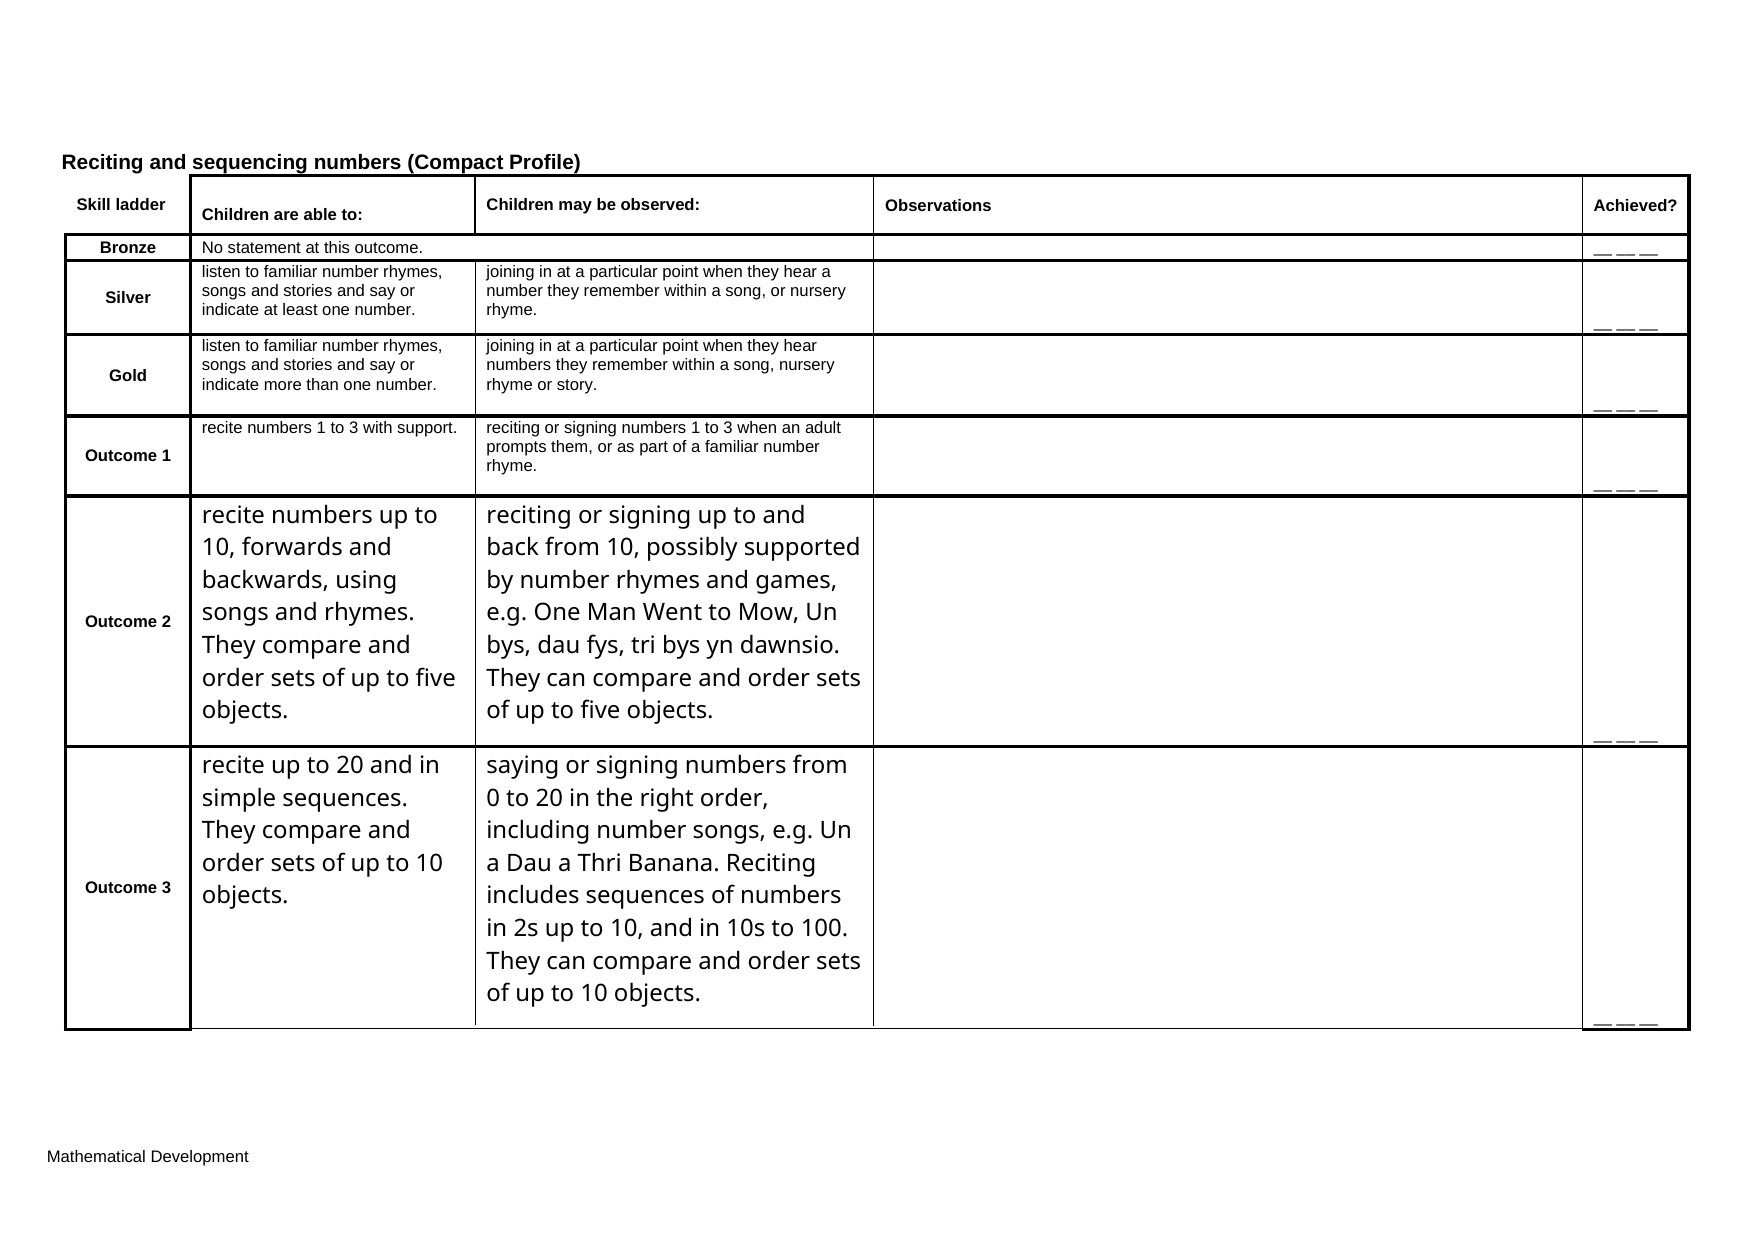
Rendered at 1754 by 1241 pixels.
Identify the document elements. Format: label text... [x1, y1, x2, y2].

table_cell Outcome 1 [67, 418, 189, 494]
table_cell [874, 748, 1582, 1028]
table_header Children may be observed: [476, 177, 873, 232]
table_cell Outcome 2 [67, 498, 189, 745]
table_cell __ __ __ [1583, 262, 1687, 333]
table_cell recite numbers 1 to 3 with support. [192, 418, 475, 494]
table_cell saying or signing numbers from 0 to 20 in the right order, including number songs, e.g. Un a Dau a Thri Banana. Reciting includes sequences of numbers in 2s up to 10, and in 10s to 100. They can compare and order sets of up to 10 objects. [475, 748, 874, 1028]
table_cell __ __ __ [1583, 236, 1687, 258]
table_header Skill ladder [65, 174, 189, 232]
table_cell reciting or signing numbers 1 to 3 when an adult prompts them, or as part of a familiar number rhyme. [476, 418, 873, 494]
table_cell [874, 262, 1582, 333]
table_cell [874, 418, 1582, 494]
table_cell Gold [67, 336, 189, 414]
text Reciting and sequencing numbers (Compact Profile) [61, 150, 1604, 174]
table_cell recite numbers up to 10, forwards and backwards, using songs and rhymes. They compare and order sets of up to five objects. [192, 498, 475, 745]
table_cell Bronze [67, 236, 189, 258]
table_cell joining in at a particular point when they hear numbers they remember within a song, nursery rhyme or story. [476, 336, 873, 414]
table_cell __ __ __ [1583, 498, 1687, 745]
table_cell listen to familiar number rhymes, songs and stories and say or indicate more than one number. [192, 336, 475, 414]
table_cell Silver [67, 262, 189, 333]
table_cell __ __ __ [1583, 748, 1687, 1028]
table_cell __ __ __ [1583, 336, 1687, 414]
table_header Children are able to: [192, 177, 474, 232]
table_cell joining in at a particular point when they hear a number they remember within a song, or nursery rhyme. [476, 262, 873, 333]
table_cell __ __ __ [1583, 418, 1687, 494]
table_cell [874, 236, 1582, 258]
table_cell No statement at this outcome. [192, 236, 873, 258]
table_cell [874, 336, 1582, 414]
table_cell [874, 498, 1582, 745]
table_cell reciting or signing up to and back from 10, possibly supported by number rhymes and games, e.g. One Man Went to Mow, Un bys, dau fys, tri bys yn dawnsio. They can compare and order sets of up to five objects. [476, 498, 873, 745]
table_header Achieved? [1583, 177, 1687, 232]
table_cell listen to familiar number rhymes, songs and stories and say or indicate at least one number. [192, 262, 475, 333]
table_header Observations [874, 177, 1582, 232]
table_cell Outcome 3 [67, 748, 189, 1028]
table_cell recite up to 20 and in simple sequences. They compare and order sets of up to 10 objects. [192, 748, 475, 1028]
